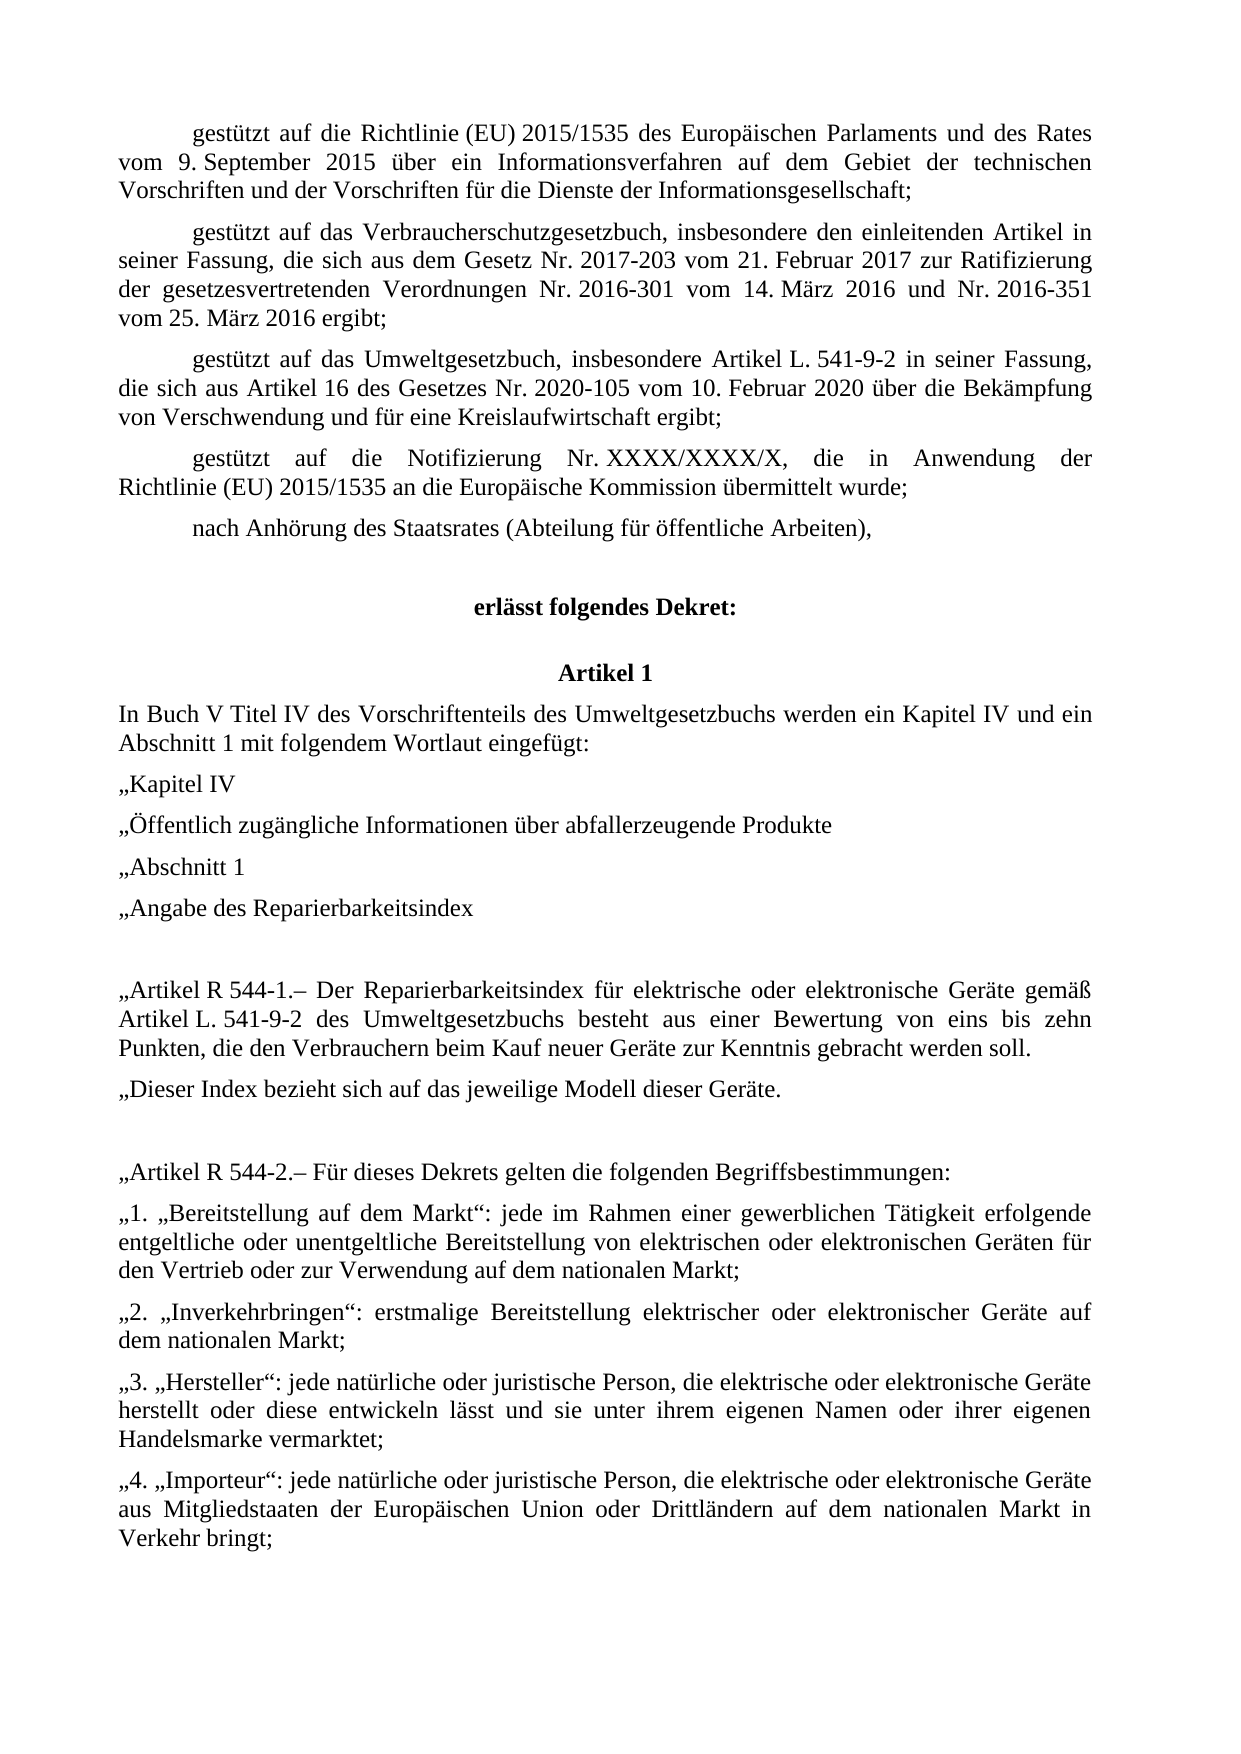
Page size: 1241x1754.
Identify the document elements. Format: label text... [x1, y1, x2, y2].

text „1. „Bereitstellung auf dem Markt“: jede im Rahmen einer gewerblichen Tätigkeit erfolgende entgeltliche oder unentgeltliche Bereitstellung von elektrischen oder elektronischen Geräten für den Vertrieb oder zur Verwendung auf dem nationalen Markt; [118, 1198, 1092, 1284]
text „Dieser Index bezieht sich auf das jeweilige Modell dieser Geräte. [118, 1074, 1092, 1103]
text „Abschnitt 1 [118, 852, 1092, 881]
text Artikel 1 [118, 658, 1092, 687]
text „Öffentlich zugängliche Informationen über abfallerzeugende Produkte [118, 811, 1092, 839]
text erlässt folgendes Dekret: [118, 592, 1092, 621]
text In Buch V Titel IV des Vorschriftenteils des Umweltgesetzbuchs werden ein Kapitel IV und ein Abschnitt 1 mit folgendem Wortlaut eingefügt: [118, 699, 1092, 757]
text „Angabe des Reparierbarkeitsindex [118, 893, 1092, 922]
text gestützt auf das Umweltgesetzbuch, insbesondere Artikel L. 541-9-2 in seiner Fassung, die sich aus Artikel 16 des Gesetzes Nr. 2020-105 vom 10. Februar 2020 über die Bekämpfung von Verschwendung und für eine Kreislaufwirtschaft ergibt; [118, 344, 1092, 431]
text „3. „Hersteller“: jede natürliche oder juristische Person, die elektrische oder elektronische Geräte herstellt oder diese entwickeln lässt und sie unter ihrem eigenen Namen oder ihrer eigenen Handelsmarke vermarktet; [118, 1367, 1092, 1453]
text gestützt auf die Richtlinie (EU) 2015/1535 des Europäischen Parlaments und des Rates vom 9. September 2015 über ein Informationsverfahren auf dem Gebiet der technischen Vorschriften und der Vorschriften für die Dienste der Informationsgesellschaft; [118, 118, 1092, 204]
text „Kapitel IV [118, 769, 1092, 798]
text „Artikel R 544-1.– Der Reparierbarkeitsindex für elektrische oder elektronische Geräte gemäß Artikel L. 541-9-2 des Umweltgesetzbuchs besteht aus einer Bewertung von eins bis zehn Punkten, die den Verbrauchern beim Kauf neuer Geräte zur Kenntnis gebracht werden soll. [118, 976, 1092, 1062]
text „4. „Importeur“: jede natürliche oder juristische Person, die elektrische oder elektronische Geräte aus Mitgliedstaaten der Europäischen Union oder Drittländern auf dem nationalen Markt in Verkehr bringt; [118, 1466, 1092, 1552]
text „Artikel R 544-2.– Für dieses Dekrets gelten die folgenden Begriffsbestimmungen: [118, 1157, 1092, 1186]
text gestützt auf das Verbraucherschutzgesetzbuch, insbesondere den einleitenden Artikel in seiner Fassung, die sich aus dem Gesetz Nr. 2017-203 vom 21. Februar 2017 zur Ratifizierung der gesetzesvertretenden Verordnungen Nr. 2016-301 vom 14. März 2016 und Nr. 2016-351 vom 25. März 2016 ergibt; [118, 217, 1092, 332]
text gestützt auf die Notifizierung Nr. XXXX/XXXX/X, die in Anwendung der Richtlinie (EU) 2015/1535 an die Europäische Kommission übermittelt wurde; [118, 443, 1092, 501]
text „2. „Inverkehrbringen“: erstmalige Bereitstellung elektrischer oder elektronischer Geräte auf dem nationalen Markt; [118, 1297, 1092, 1354]
text nach Anhörung des Staatsrates (Abteilung für öffentliche Arbeiten), [118, 513, 1092, 542]
